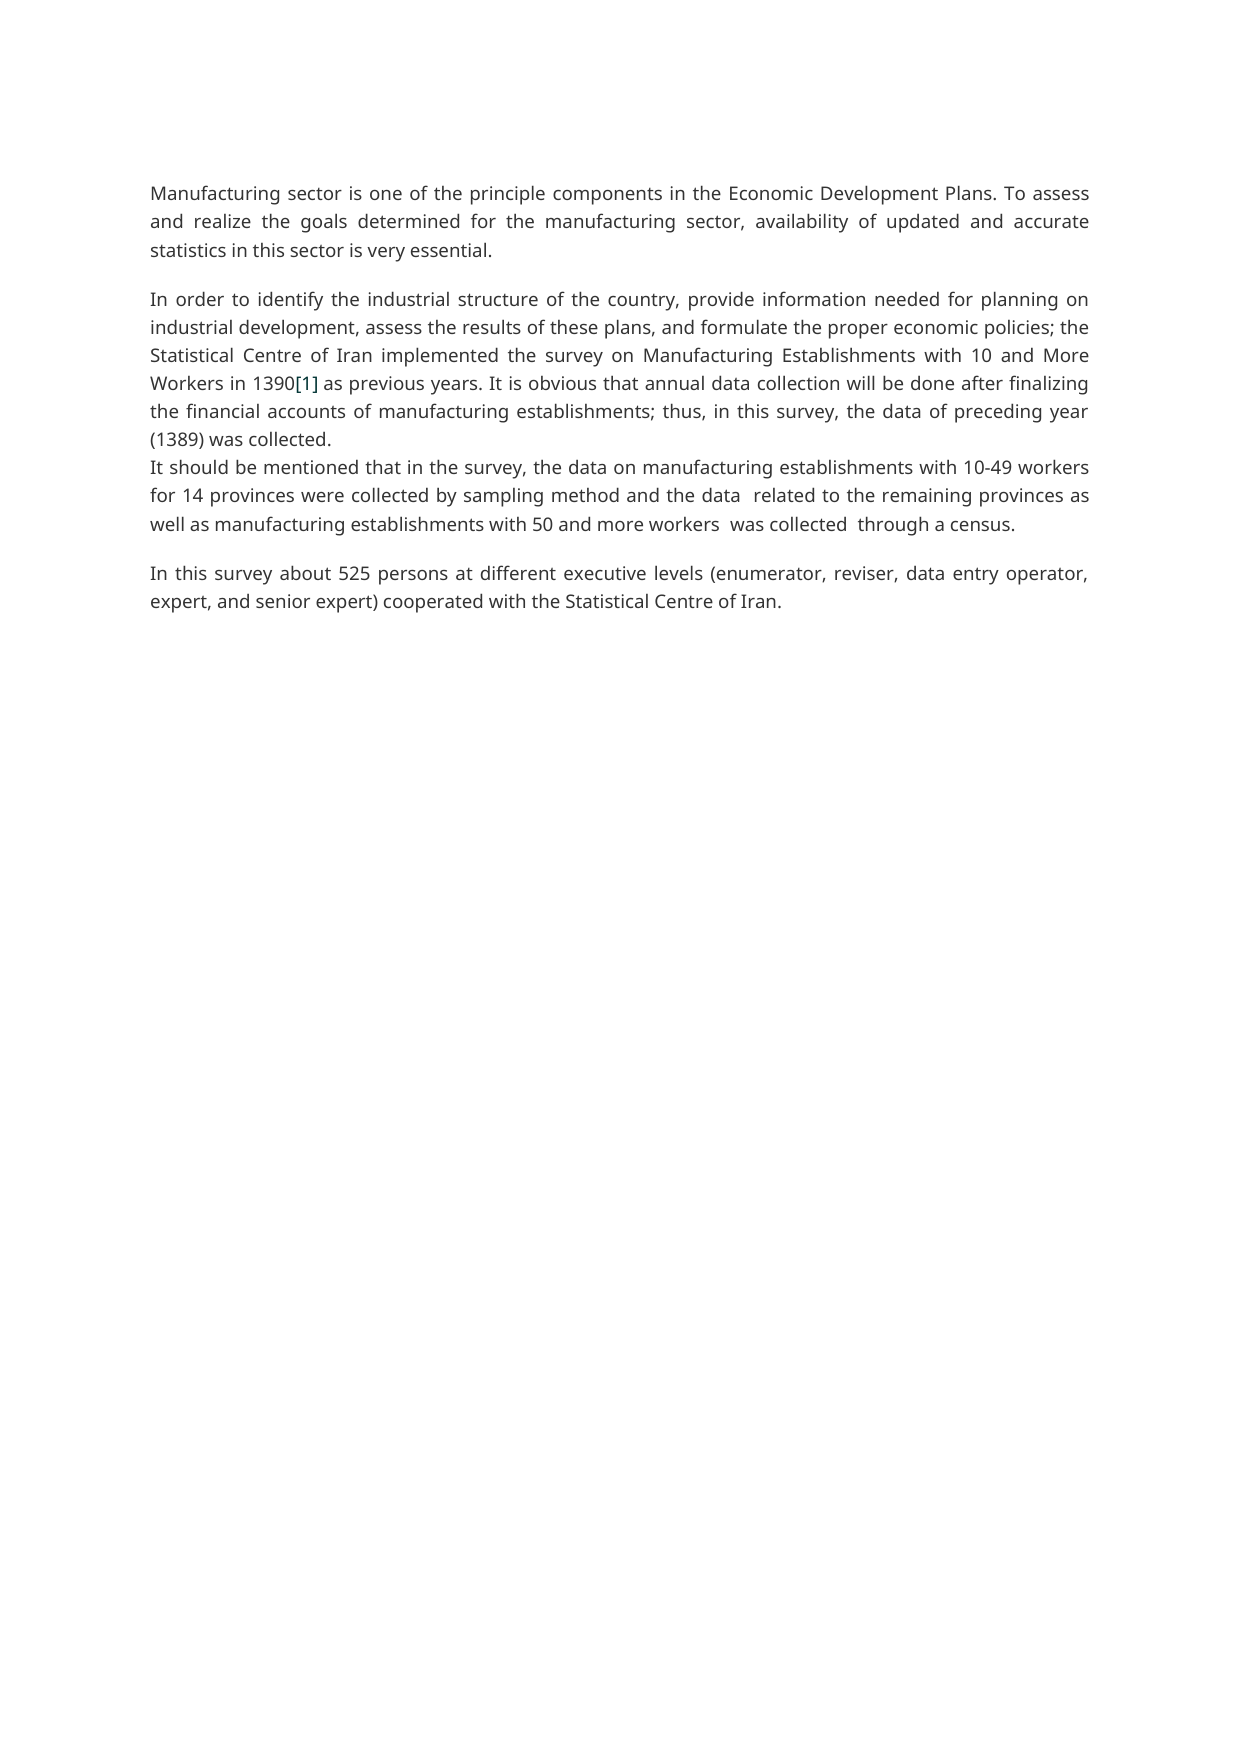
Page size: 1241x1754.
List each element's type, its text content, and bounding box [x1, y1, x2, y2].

text It should be mentioned that in the survey, the data on manufacturing establishments with 10-49 workers for 14 provinces were collected by sampling method and the data related to the remaining provinces as well as manufacturing establishments with 50 and more workers was collected through a census. [150, 452, 1090, 536]
text In this survey about 525 persons at different executive levels (enumerator, reviser, data entry operator, expert, and senior expert) cooperated with the Statistical Centre of Iran. [150, 557, 1090, 613]
text Manufacturing sector is one of the principle components in the Economic Development Plans. To assess and realize the goals determined for the manufacturing sector, availability of updated and accurate statistics in this sector is very essential. [150, 150, 1090, 262]
text In order to identify the industrial structure of the country, provide information needed for planning on industrial development, assess the results of these plans, and formulate the proper economic policies; the Statistical Centre of Iran implemented the survey on Manufacturing Establishments with 10 and More Workers in 1390[1] as previous years. It is obvious that annual data collection will be done after finalizing the financial accounts of manufacturing establishments; thus, in this survey, the data of preceding year (1389) was collected. [150, 283, 1090, 452]
